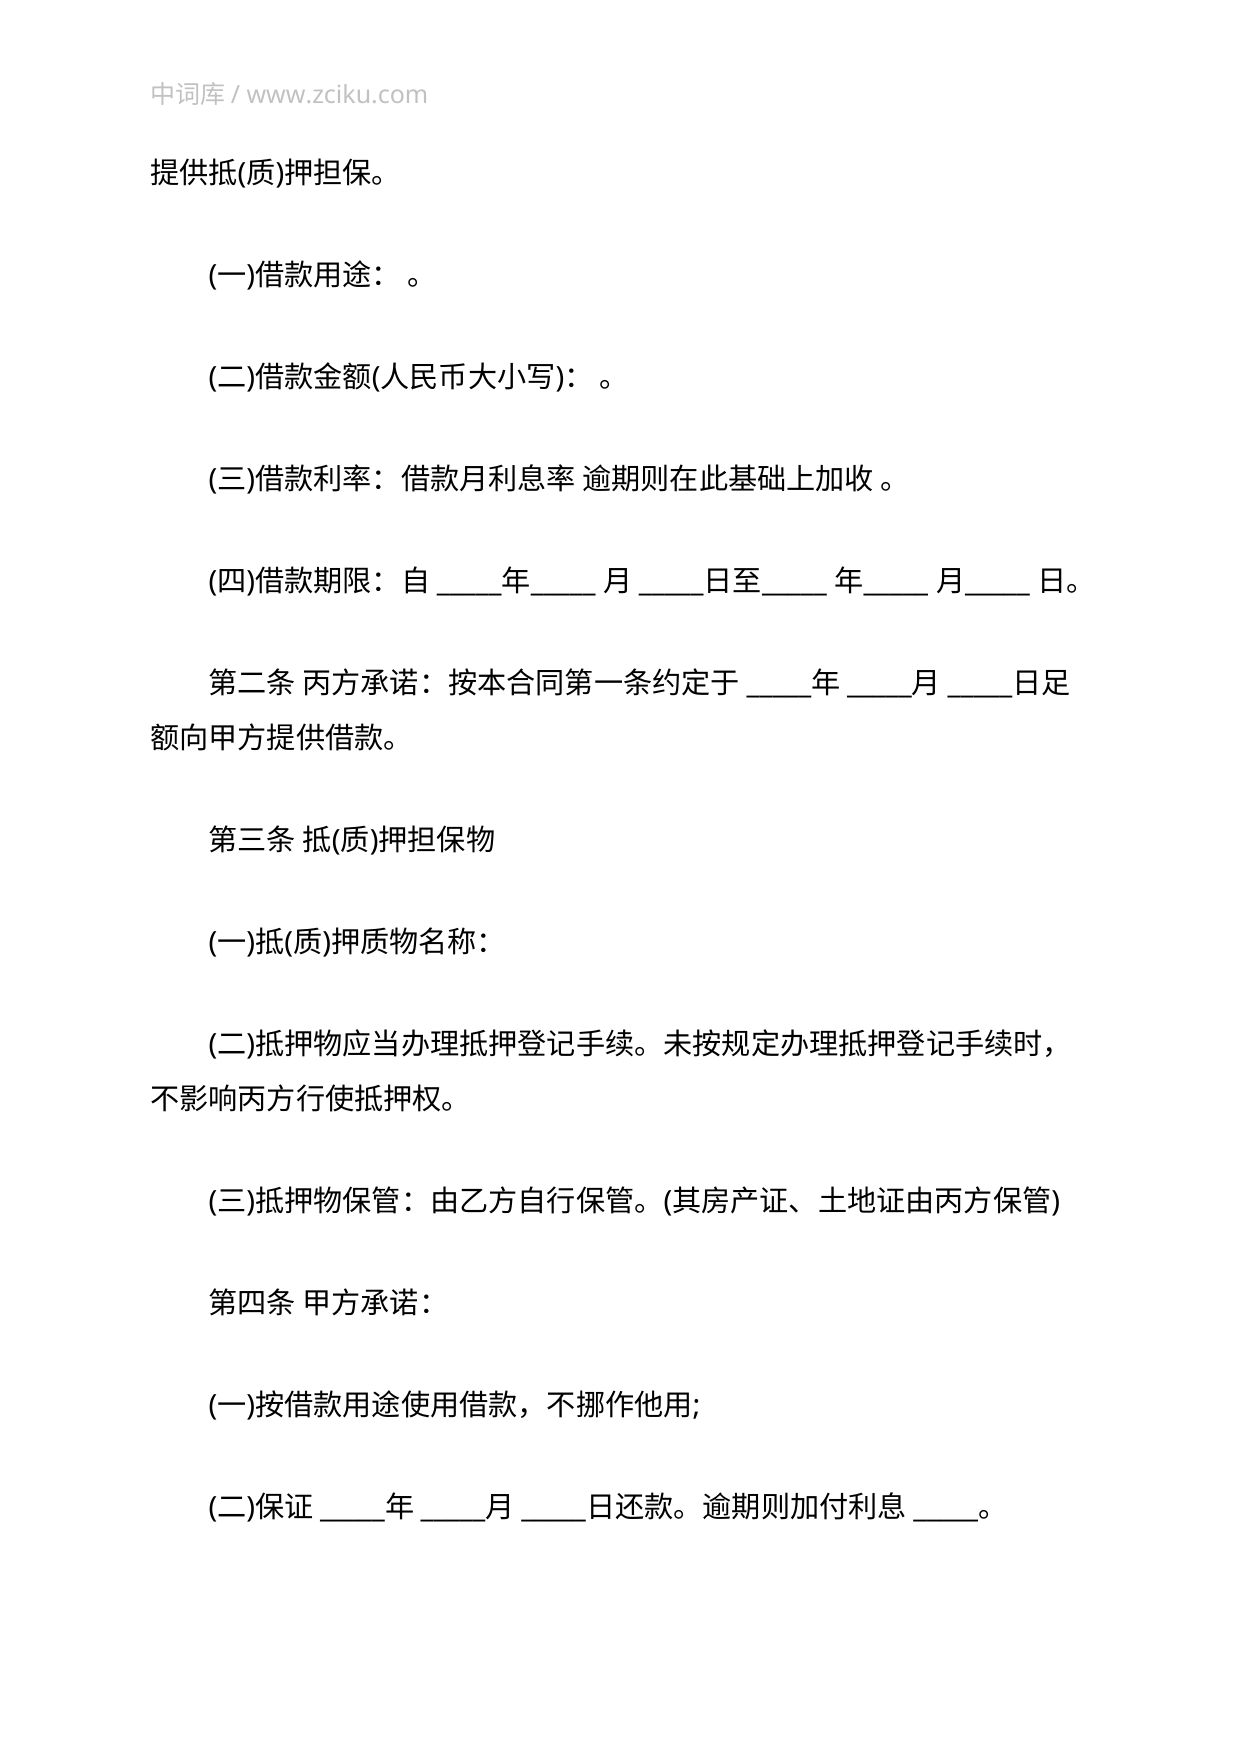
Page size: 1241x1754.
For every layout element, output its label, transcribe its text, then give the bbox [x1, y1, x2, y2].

text (三)借款利率：借款月利息率 逾期则在此基础上加收 。 [150, 456, 1090, 498]
text (四)借款期限：自 _____年_____ 月 _____日至_____ 年_____ 月_____ 日。 [150, 558, 1090, 600]
text (二)借款金额(人民币大小写)： 。 [150, 354, 1090, 396]
text (二)抵押物应当办理抵押登记手续。未按规定办理抵押登记手续时，不影响丙方行使抵押权。 [150, 1021, 1090, 1118]
text (一)按借款用途使用借款，不挪作他用; [150, 1381, 1090, 1423]
text (一)借款用途： 。 [150, 252, 1090, 294]
text (二)保证 _____年 _____月 _____日还款。逾期则加付利息 _____。 [150, 1483, 1090, 1526]
text (一)抵(质)押质物名称： [150, 919, 1090, 961]
text 第二条 丙方承诺：按本合同第一条约定于 _____年 _____月 _____日足额向甲方提供借款。 [150, 660, 1090, 757]
text (三)抵押物保管：由乙方自行保管。(其房产证、土地证由丙方保管) [150, 1177, 1090, 1220]
text 第三条 抵(质)押担保物 [150, 817, 1090, 859]
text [150, 150, 1090, 192]
text 第四条 甲方承诺： [150, 1279, 1090, 1322]
